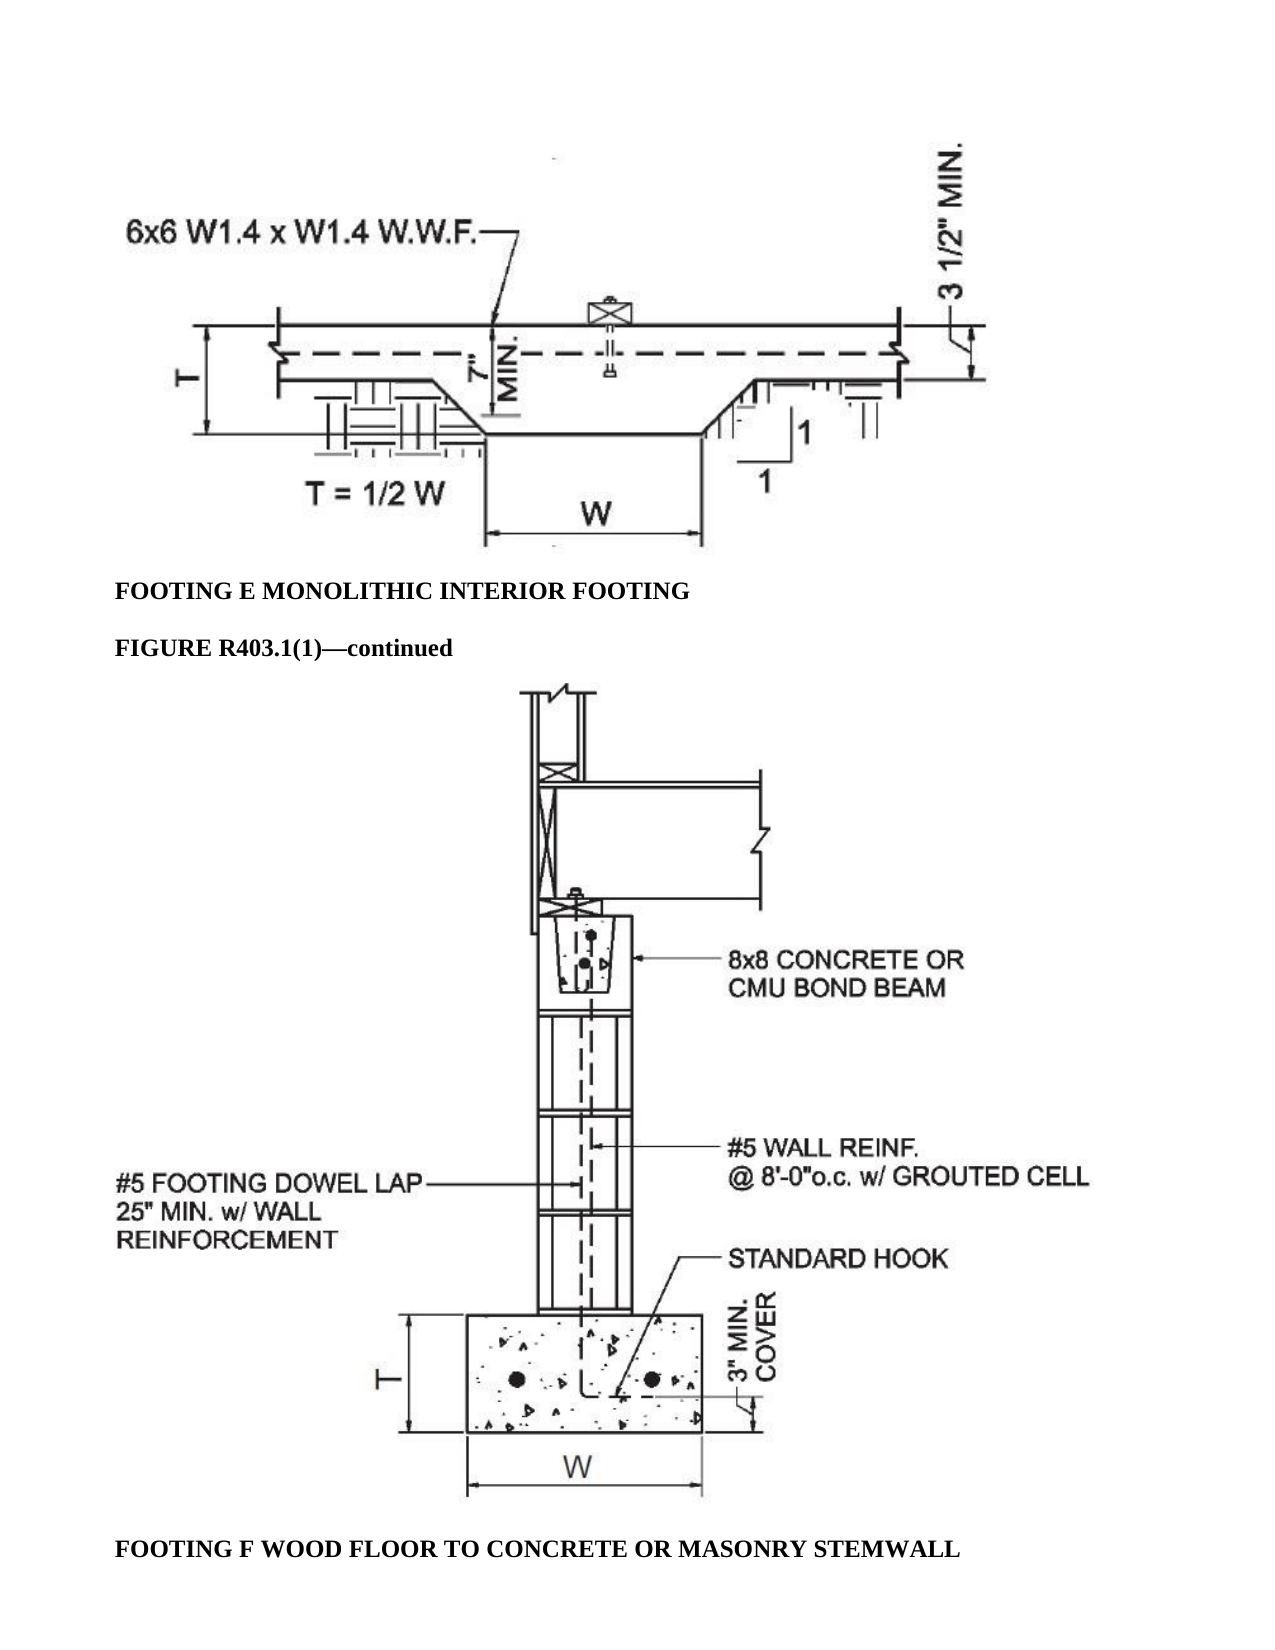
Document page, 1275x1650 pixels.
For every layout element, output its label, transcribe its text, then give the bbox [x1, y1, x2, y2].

text FIGURE R403.1(1)—continued [114, 633, 1135, 662]
text FOOTING F WOOD FLOOR TO CONCRETE OR MASONRY STEMWALL [114, 1534, 1135, 1563]
picture [114, 682, 1095, 1506]
text FOOTING E MONOLITHIC INTERIOR FOOTING [114, 576, 1135, 604]
picture [114, 141, 994, 555]
